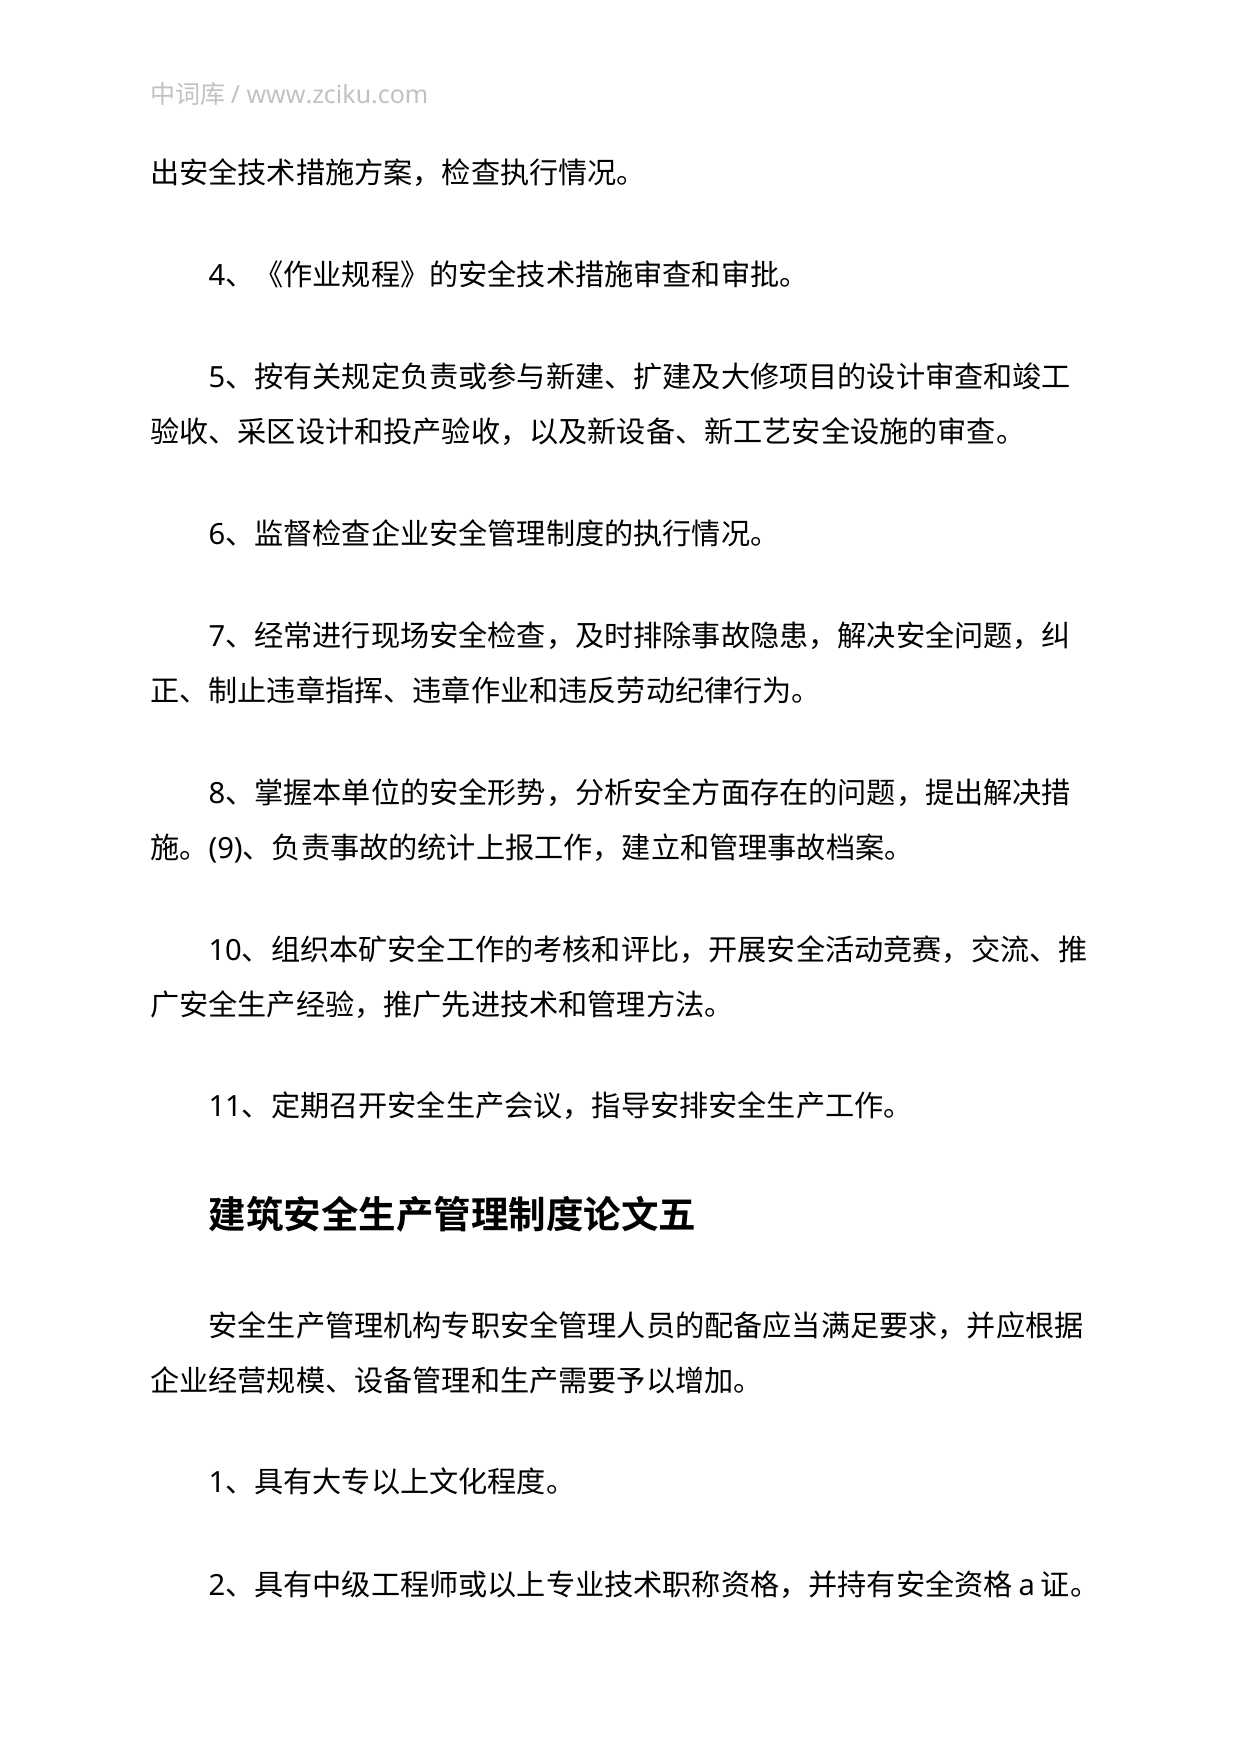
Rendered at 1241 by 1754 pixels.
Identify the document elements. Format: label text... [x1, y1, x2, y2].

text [150, 150, 1090, 192]
text 11、定期召开安全生产会议，指导安排安全生产工作。 [150, 1083, 1090, 1125]
text 建筑安全生产管理制度论文五 [150, 1185, 1090, 1239]
text 5、按有关规定负责或参与新建、扩建及大修项目的设计审查和竣工验收、采区设计和投产验收，以及新设备、新工艺安全设施的审查。 [150, 354, 1090, 451]
text 4、《作业规程》的安全技术措施审查和审批。 [150, 252, 1090, 294]
text 1、具有大专以上文化程度。 [150, 1459, 1090, 1501]
text 7、经常进行现场安全检查，及时排除事故隐患，解决安全问题，纠正、制止违章指挥、违章作业和违反劳动纪律行为。 [150, 612, 1090, 710]
text 8、掌握本单位的安全形势，分析安全方面存在的问题，提出解决措施。(9)、负责事故的统计上报工作，建立和管理事故档案。 [150, 769, 1090, 867]
text 6、监督检查企业安全管理制度的执行情况。 [150, 511, 1090, 553]
text 10、组织本矿安全工作的考核和评比，开展安全活动竞赛，交流、推广安全生产经验，推广先进技术和管理方法。 [150, 926, 1090, 1023]
text 安全生产管理机构专职安全管理人员的配备应当满足要求，并应根据企业经营规模、设备管理和生产需要予以增加。 [150, 1302, 1090, 1399]
text 2、具有中级工程师或以上专业技术职称资格，并持有安全资格a证。 [150, 1561, 1090, 1603]
